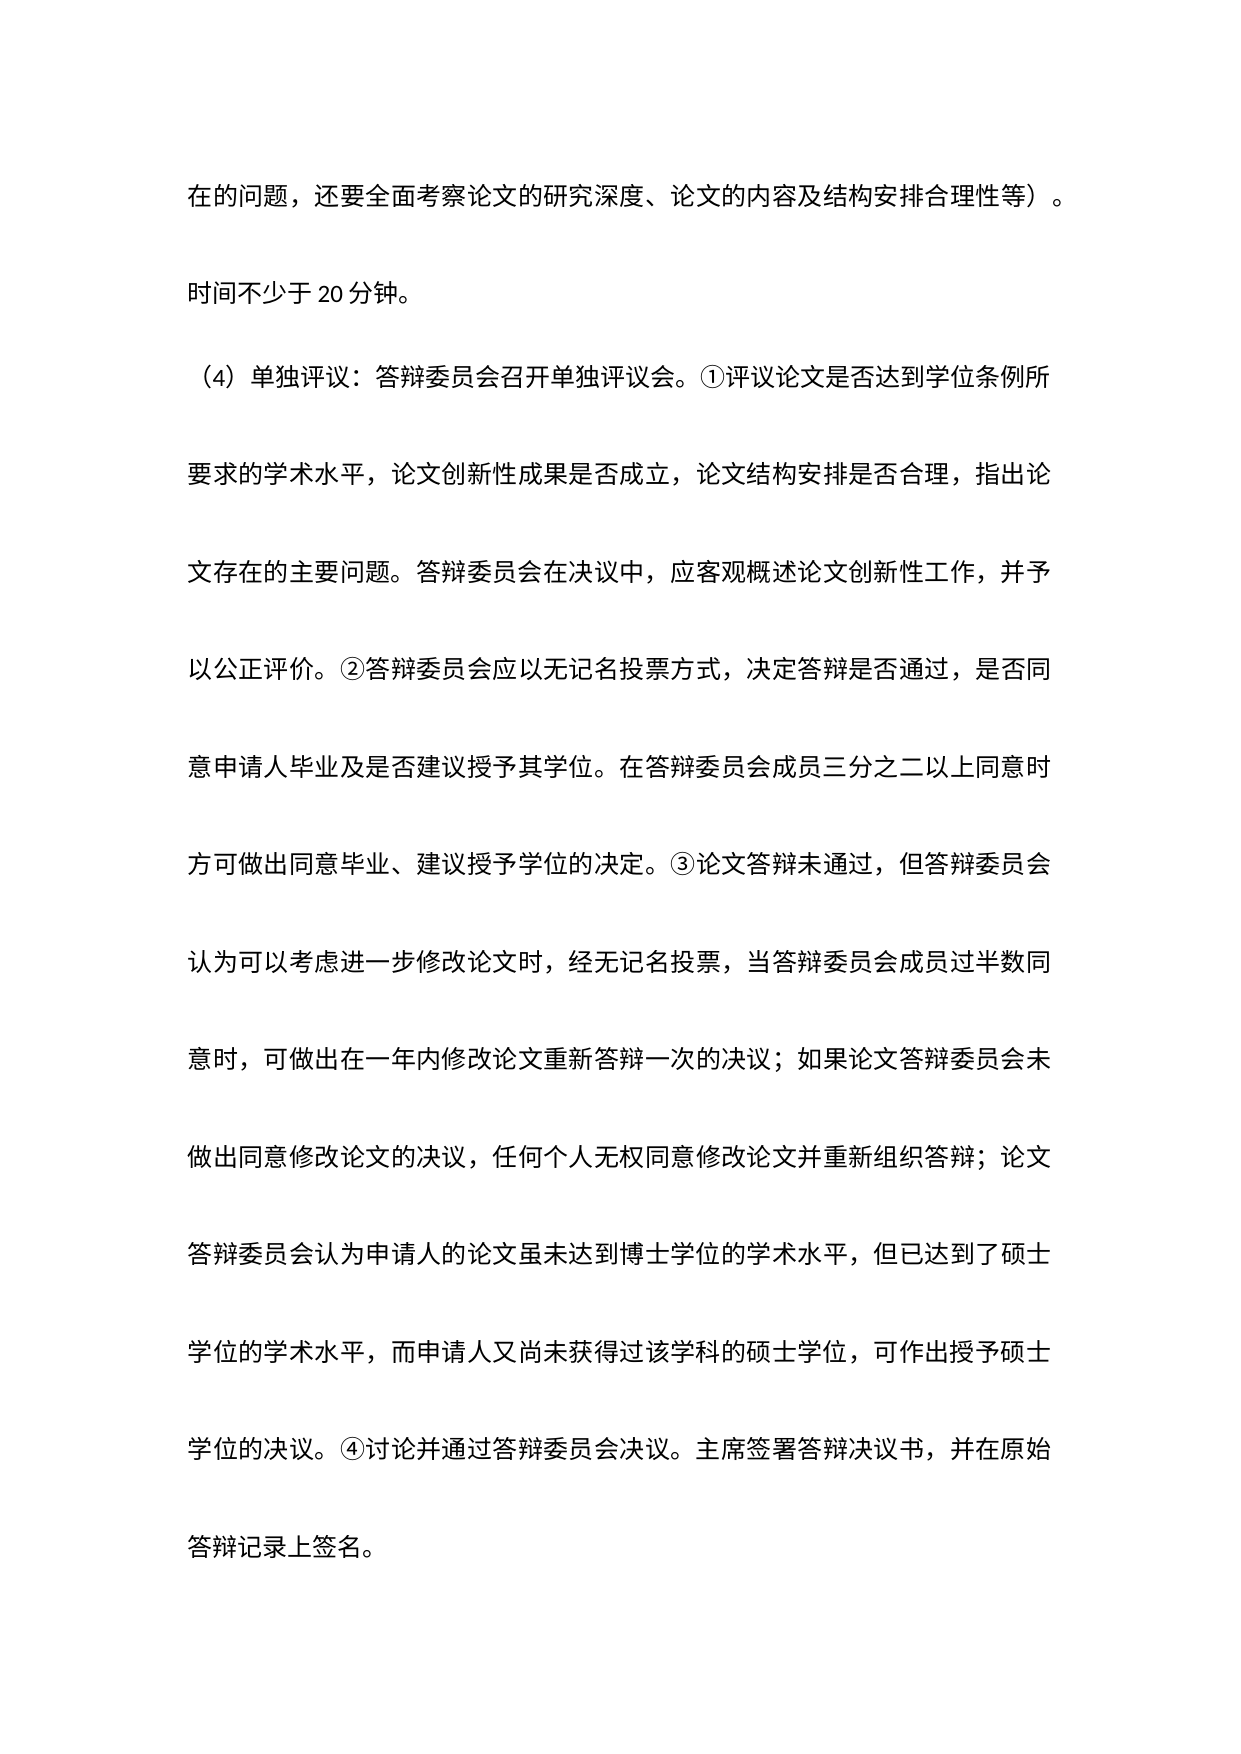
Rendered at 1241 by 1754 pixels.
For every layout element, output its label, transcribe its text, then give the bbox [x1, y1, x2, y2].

text （4）单独评议：答辩委员会召开单独评议会。①评议论文是否达到学位条例所要求的学术水平，论文创新性成果是否成立，论文结构安排是否合理，指出论文存在的主要问题。答辩委员会在决议中，应客观概述论文创新性工作，并予以公正评价。②答辩委员会应以无记名投票方式，决定答辩是否通过，是否同意申请人毕业及是否建议授予其学位。在答辩委员会成员三分之二以上同意时方可做出同意毕业、建议授予学位的决定。③论文答辩未通过，但答辩委员会认为可以考虑进一步修改论文时，经无记名投票，当答辩委员会成员过半数同意时，可做出在一年内修改论文重新答辩一次的决议；如果论文答辩委员会未做出同意修改论文的决议，任何个人无权同意修改论文并重新组织答辩；论文答辩委员会认为申请人的论文虽未达到博士学位的学术水平，但已达到了硕士学位的学术水平，而申请人又尚未获得过该学科的硕士学位，可作出授予硕士学位的决议。④讨论并通过答辩委员会决议。主席签署答辩决议书，并在原始答辩记录上签名。 [187, 343, 1053, 1578]
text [187, 162, 1053, 324]
